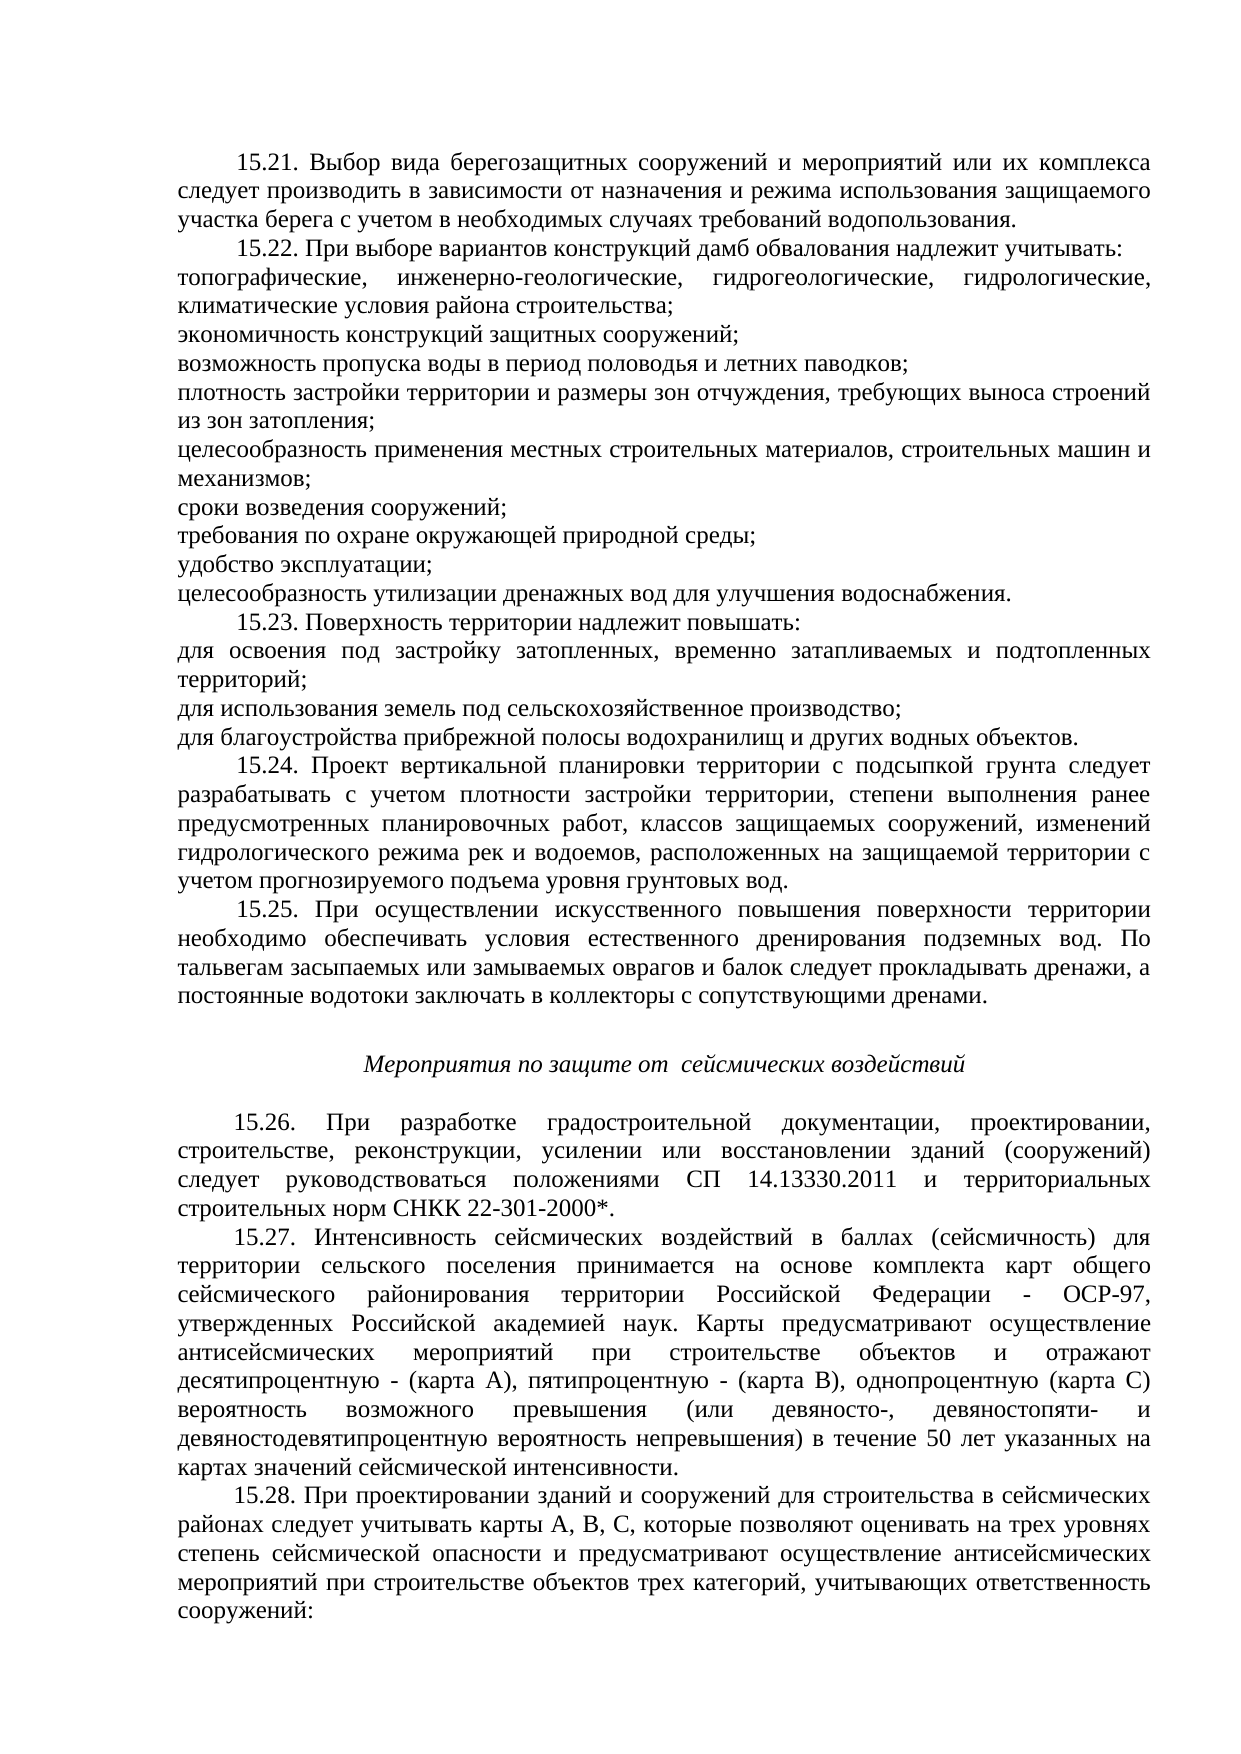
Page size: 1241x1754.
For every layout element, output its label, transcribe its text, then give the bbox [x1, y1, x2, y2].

text сроки возведения сооружений; [177, 492, 1152, 521]
text удобство эксплуатации; [177, 549, 1152, 578]
text плотность застройки территории и размеры зон отчуждения, требующих выноса строений из зон затопления; [177, 377, 1152, 434]
text 15.27. Интенсивность сейсмических воздействий в баллах (сейсмичность) для территории сельского поселения принимается на основе комплекта карт общего сейсмического районирования территории Российской Федерации - ОСР-97, утвержденных Российской академией наук. Карты предусматривают осуществление антисейсмических мероприятий при строительстве объектов и отражают десятипроцентную - (карта А), пятипроцентную - (карта В), однопроцентную (карта С) вероятность возможного превышения (или девяносто-, девяностопяти- и девяностодевятипроцентную вероятность непревышения) в течение 50 лет указанных на картах значений сейсмической интенсивности. [177, 1222, 1152, 1481]
text 15.23. Поверхность территории надлежит повышать: [177, 607, 1152, 636]
text 15.22. При выборе вариантов конструкций дамб обвалования надлежит учитывать: [177, 233, 1152, 262]
text целесообразность применения местных строительных материалов, строительных машин и механизмов; [177, 434, 1152, 492]
text 15.21. Выбор вида берегозащитных сооружений и мероприятий или их комплекса следует производить в зависимости от назначения и режима использования защищаемого участка берега с учетом в необходимых случаях требований водопользования. [177, 147, 1152, 233]
text Мероприятия по защите от сейсмических воздействий [177, 1049, 1152, 1078]
text целесообразность утилизации дренажных вод для улучшения водоснабжения. [177, 578, 1152, 607]
text для использования земель под сельскохозяйственное производство; [177, 693, 1152, 722]
text возможность пропуска воды в период половодья и летних паводков; [177, 348, 1152, 377]
text для благоустройства прибрежной полосы водохранилищ и других водных объектов. [177, 722, 1152, 751]
text 15.24. Проект вертикальной планировки территории с подсыпкой грунта следует разрабатывать с учетом плотности застройки территории, степени выполнения ранее предусмотренных планировочных работ, классов защищаемых сооружений, изменений гидрологического режима рек и водоемов, расположенных на защищаемой территории с учетом прогнозируемого подъема уровня грунтовых вод. [177, 751, 1152, 894]
text требования по охране окружающей природной среды; [177, 521, 1152, 549]
text экономичность конструкций защитных сооружений; [177, 319, 1152, 348]
text 15.28. При проектировании зданий и сооружений для строительства в сейсмических районах следует учитывать карты А, В, С, которые позволяют оценивать на трех уровнях степень сейсмической опасности и предусматривают осуществление антисейсмических мероприятий при строительстве объектов трех категорий, учитывающих ответственность сооружений: [177, 1481, 1152, 1624]
text для освоения под застройку затопленных, временно затапливаемых и подтопленных территорий; [177, 636, 1152, 693]
text 15.25. При осуществлении искусственного повышения поверхности территории необходимо обеспечивать условия естественного дренирования подземных вод. По тальвегам засыпаемых или замываемых оврагов и балок следует прокладывать дренажи, а постоянные водотоки заключать в коллекторы с сопутствующими дренами. [177, 894, 1152, 1009]
text 15.26. При разработке градостроительной документации, проектировании, строительстве, реконструкции, усилении или восстановлении зданий (сооружений) следует руководствоваться положениями СП 14.13330.2011 и территориальных строительных норм СНКК 22-301-2000*. [177, 1107, 1152, 1222]
text топографические, инженерно-геологические, гидрогеологические, гидрологические, климатические условия района строительства; [177, 262, 1152, 319]
